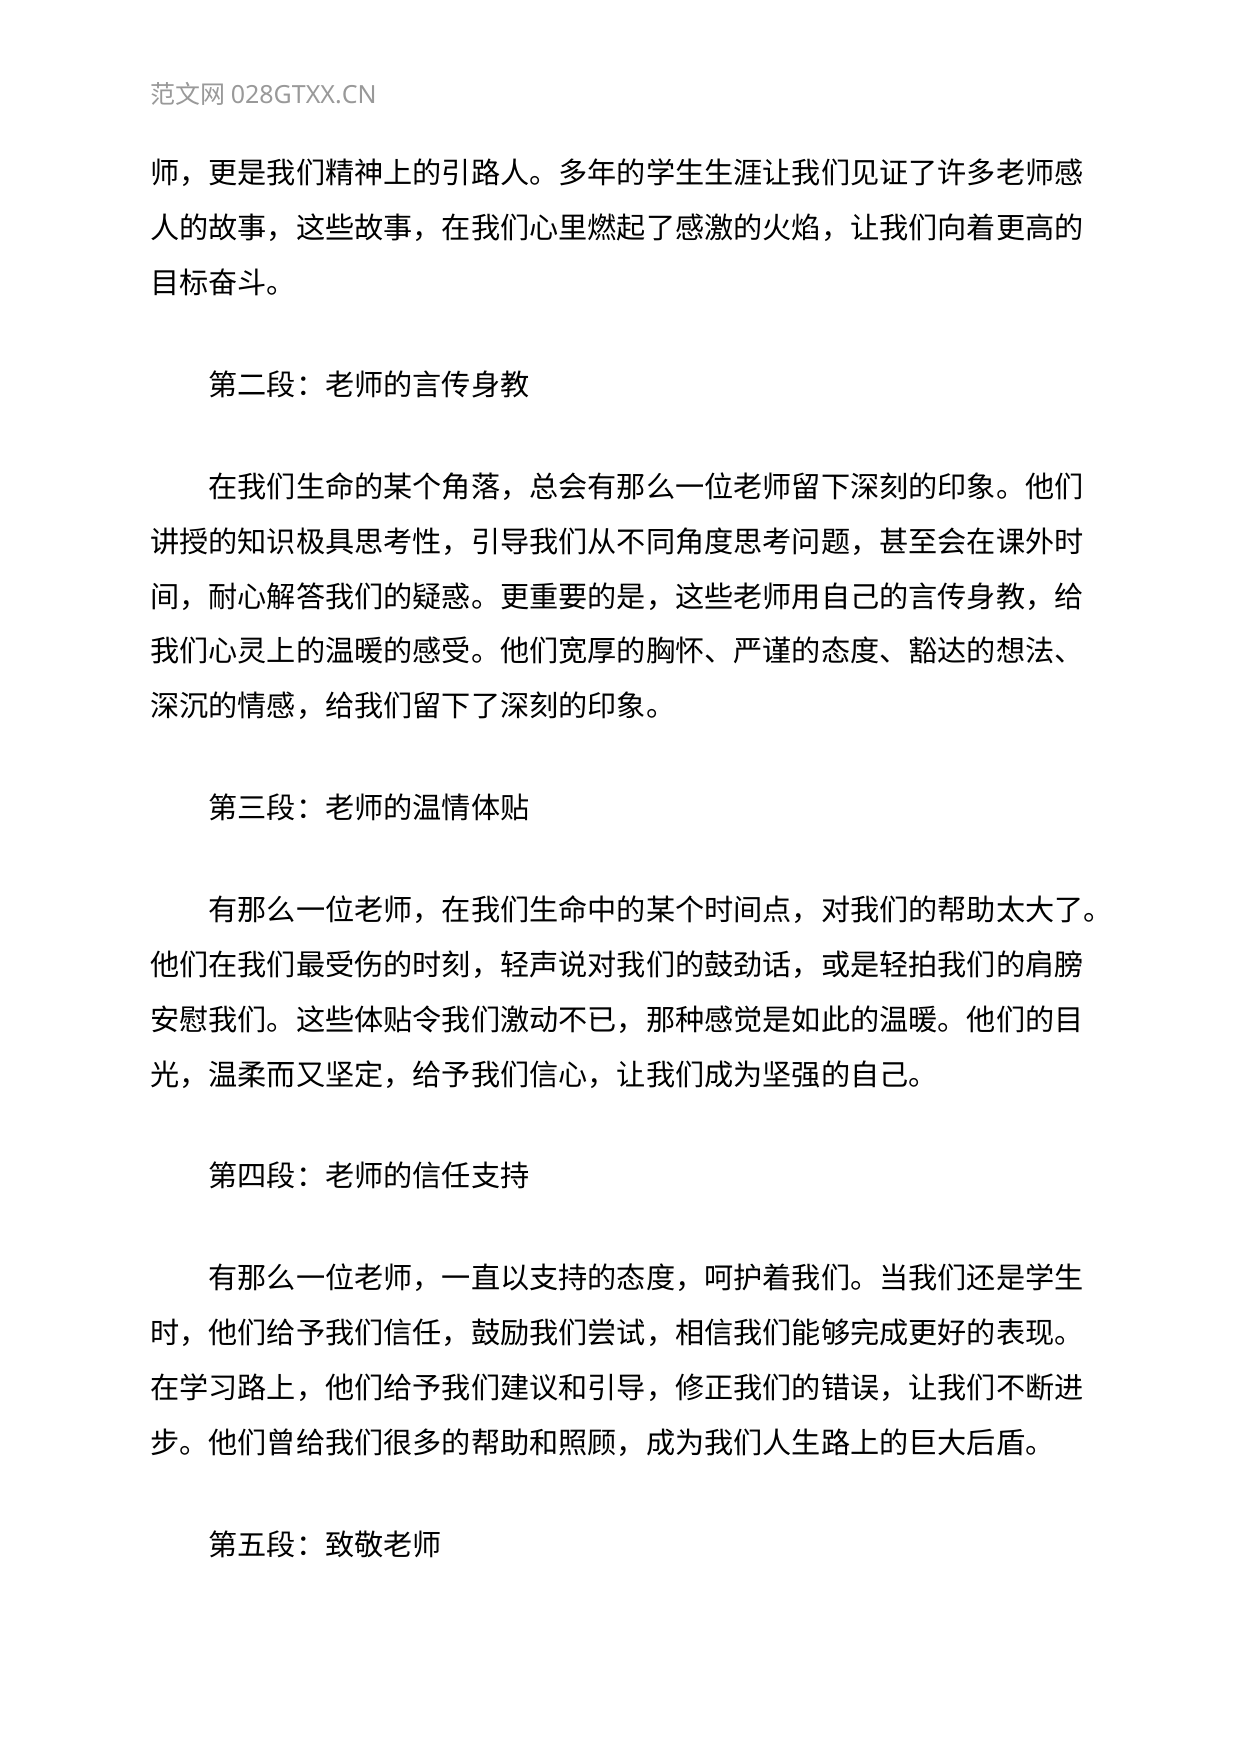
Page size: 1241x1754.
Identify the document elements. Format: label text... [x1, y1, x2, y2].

text 有那么一位老师，在我们生命中的某个时间点，对我们的帮助太大了。他们在我们最受伤的时刻，轻声说对我们的鼓劲话，或是轻拍我们的肩膀安慰我们。这些体贴令我们激动不已，那种感觉是如此的温暖。他们的目光，温柔而又坚定，给予我们信心，让我们成为坚强的自己。 [150, 886, 1090, 1093]
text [150, 150, 1090, 302]
text 第三段：老师的温情体贴 [150, 785, 1090, 827]
text 在我们生命的某个角落，总会有那么一位老师留下深刻的印象。他们讲授的知识极具思考性，引导我们从不同角度思考问题，甚至会在课外时间，耐心解答我们的疑惑。更重要的是，这些老师用自己的言传身教，给我们心灵上的温暖的感受。他们宽厚的胸怀、严谨的态度、豁达的想法、深沉的情感，给我们留下了深刻的印象。 [150, 463, 1090, 725]
text 第四段：老师的信任支持 [150, 1153, 1090, 1195]
text 第二段：老师的言传身教 [150, 362, 1090, 404]
text 有那么一位老师，一直以支持的态度，呵护着我们。当我们还是学生时，他们给予我们信任，鼓励我们尝试，相信我们能够完成更好的表现。在学习路上，他们给予我们建议和引导，修正我们的错误，让我们不断进步。他们曾给我们很多的帮助和照顾，成为我们人生路上的巨大后盾。 [150, 1255, 1090, 1462]
text 第五段：致敬老师 [150, 1521, 1090, 1563]
